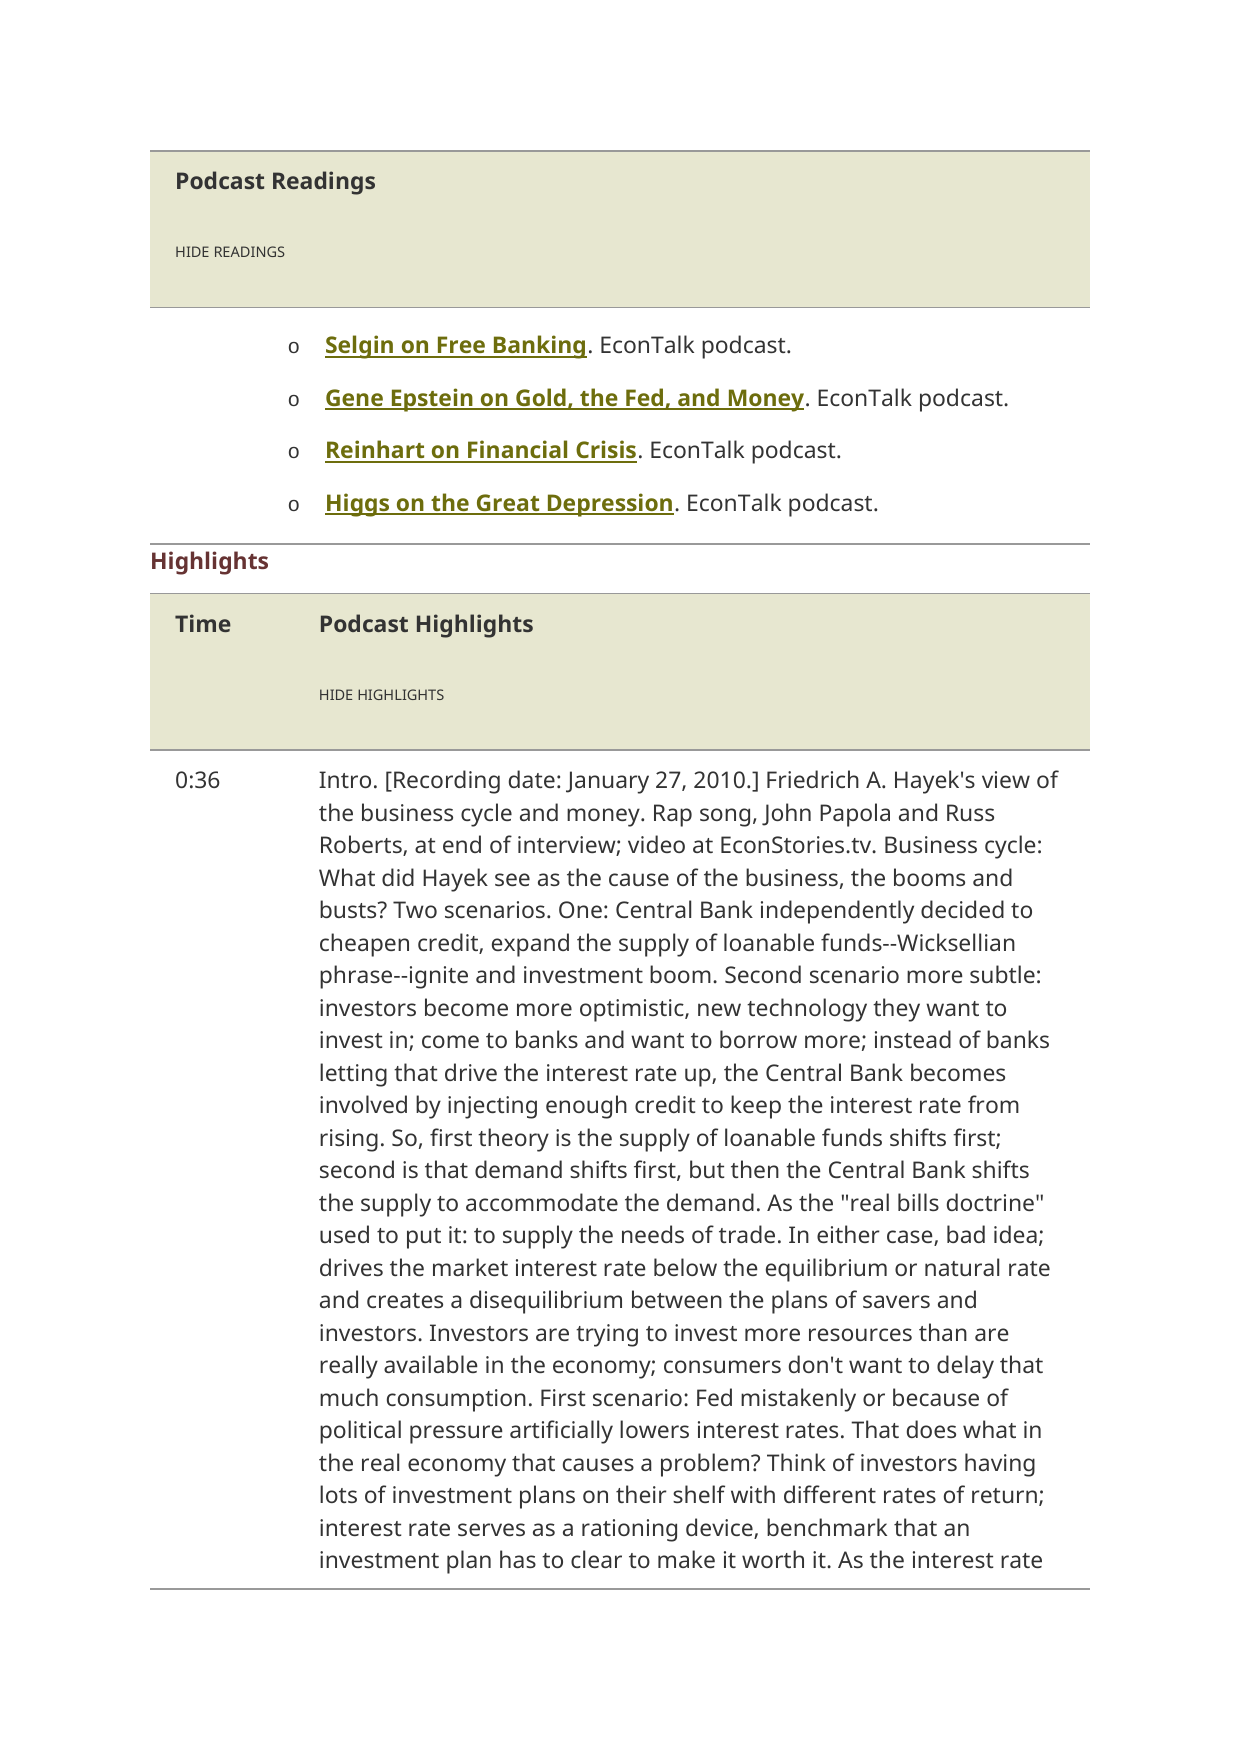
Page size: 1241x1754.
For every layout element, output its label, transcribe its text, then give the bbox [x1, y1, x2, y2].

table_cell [294, 751, 1090, 1588]
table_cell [150, 308, 1090, 543]
text Highlights [150, 545, 1090, 576]
table_header Podcast Highlights HIDE HIGHLIGHTS [294, 594, 1090, 749]
table_header Time [150, 594, 294, 749]
table_cell 0:36 [150, 751, 294, 1588]
table_header Podcast Readings HIDE READINGS [150, 152, 1090, 307]
